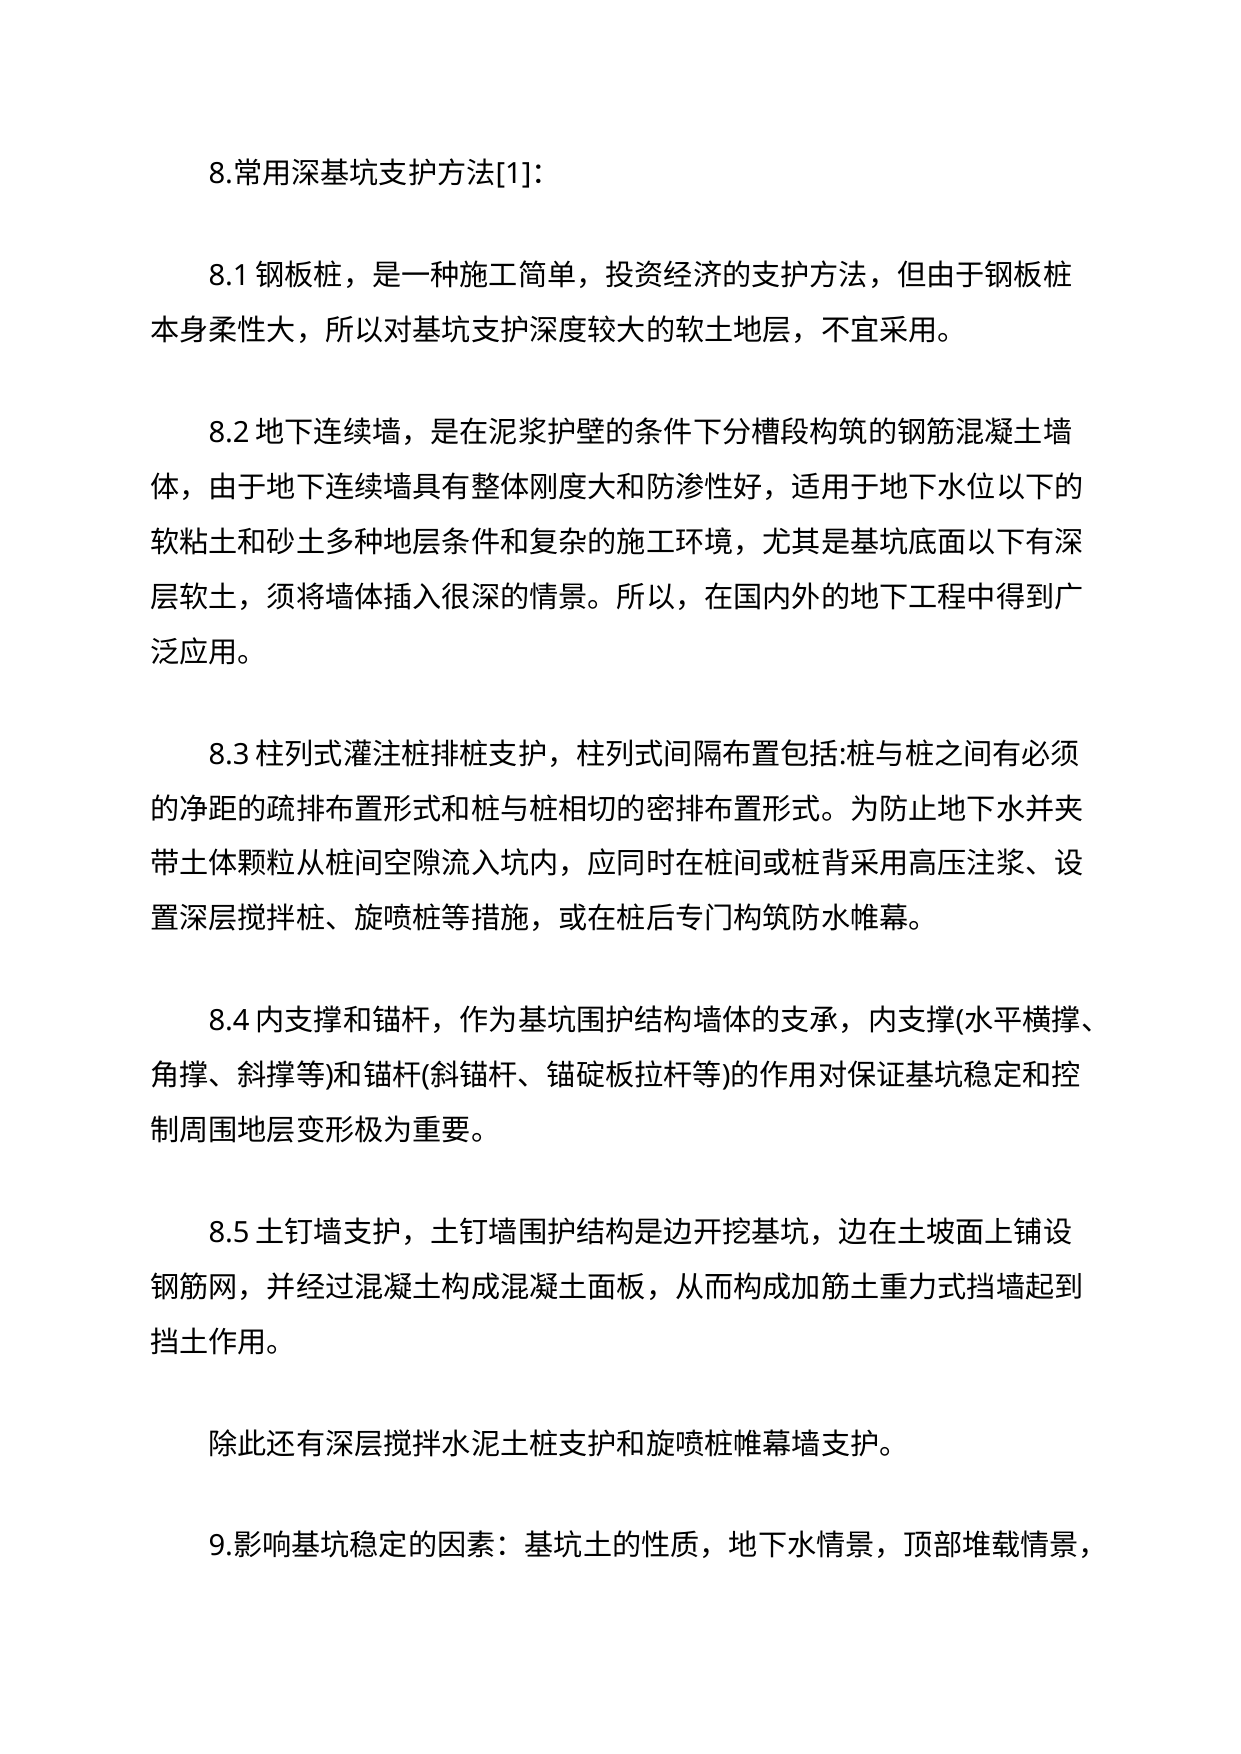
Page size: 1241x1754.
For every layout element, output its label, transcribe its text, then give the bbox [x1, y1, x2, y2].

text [150, 1522, 1090, 1564]
text 除此还有深层搅拌水泥土桩支护和旋喷桩帷幕墙支护。 [150, 1420, 1090, 1462]
text 8.2地下连续墙，是在泥浆护壁的条件下分槽段构筑的钢筋混凝土墙体，由于地下连续墙具有整体刚度大和防渗性好，适用于地下水位以下的软粘土和砂土多种地层条件和复杂的施工环境，尤其是基坑底面以下有深层软土，须将墙体插入很深的情景。所以，在国内外的地下工程中得到广泛应用。 [150, 409, 1090, 671]
text 8.5土钉墙支护，土钉墙围护结构是边开挖基坑，边在土坡面上铺设钢筋网，并经过混凝土构成混凝土面板，从而构成加筋土重力式挡墙起到挡土作用。 [150, 1208, 1090, 1361]
text 8.4内支撑和锚杆，作为基坑围护结构墙体的支承，内支撑(水平横撑、角撑、斜撑等)和锚杆(斜锚杆、锚碇板拉杆等)的作用对保证基坑稳定和控制周围地层变形极为重要。 [150, 997, 1090, 1149]
text 8.1钢板桩，是一种施工简单，投资经济的支护方法，但由于钢板桩本身柔性大，所以对基坑支护深度较大的软土地层，不宜采用。 [150, 252, 1090, 349]
text 8.3柱列式灌注桩排桩支护，柱列式间隔布置包括:桩与桩之间有必须的净距的疏排布置形式和桩与桩相切的密排布置形式。为防止地下水并夹带土体颗粒从桩间空隙流入坑内，应同时在桩间或桩背采用高压注浆、设置深层搅拌桩、旋喷桩等措施，或在桩后专门构筑防水帷幕。 [150, 730, 1090, 937]
text 8.常用深基坑支护方法[1]： [150, 150, 1090, 192]
